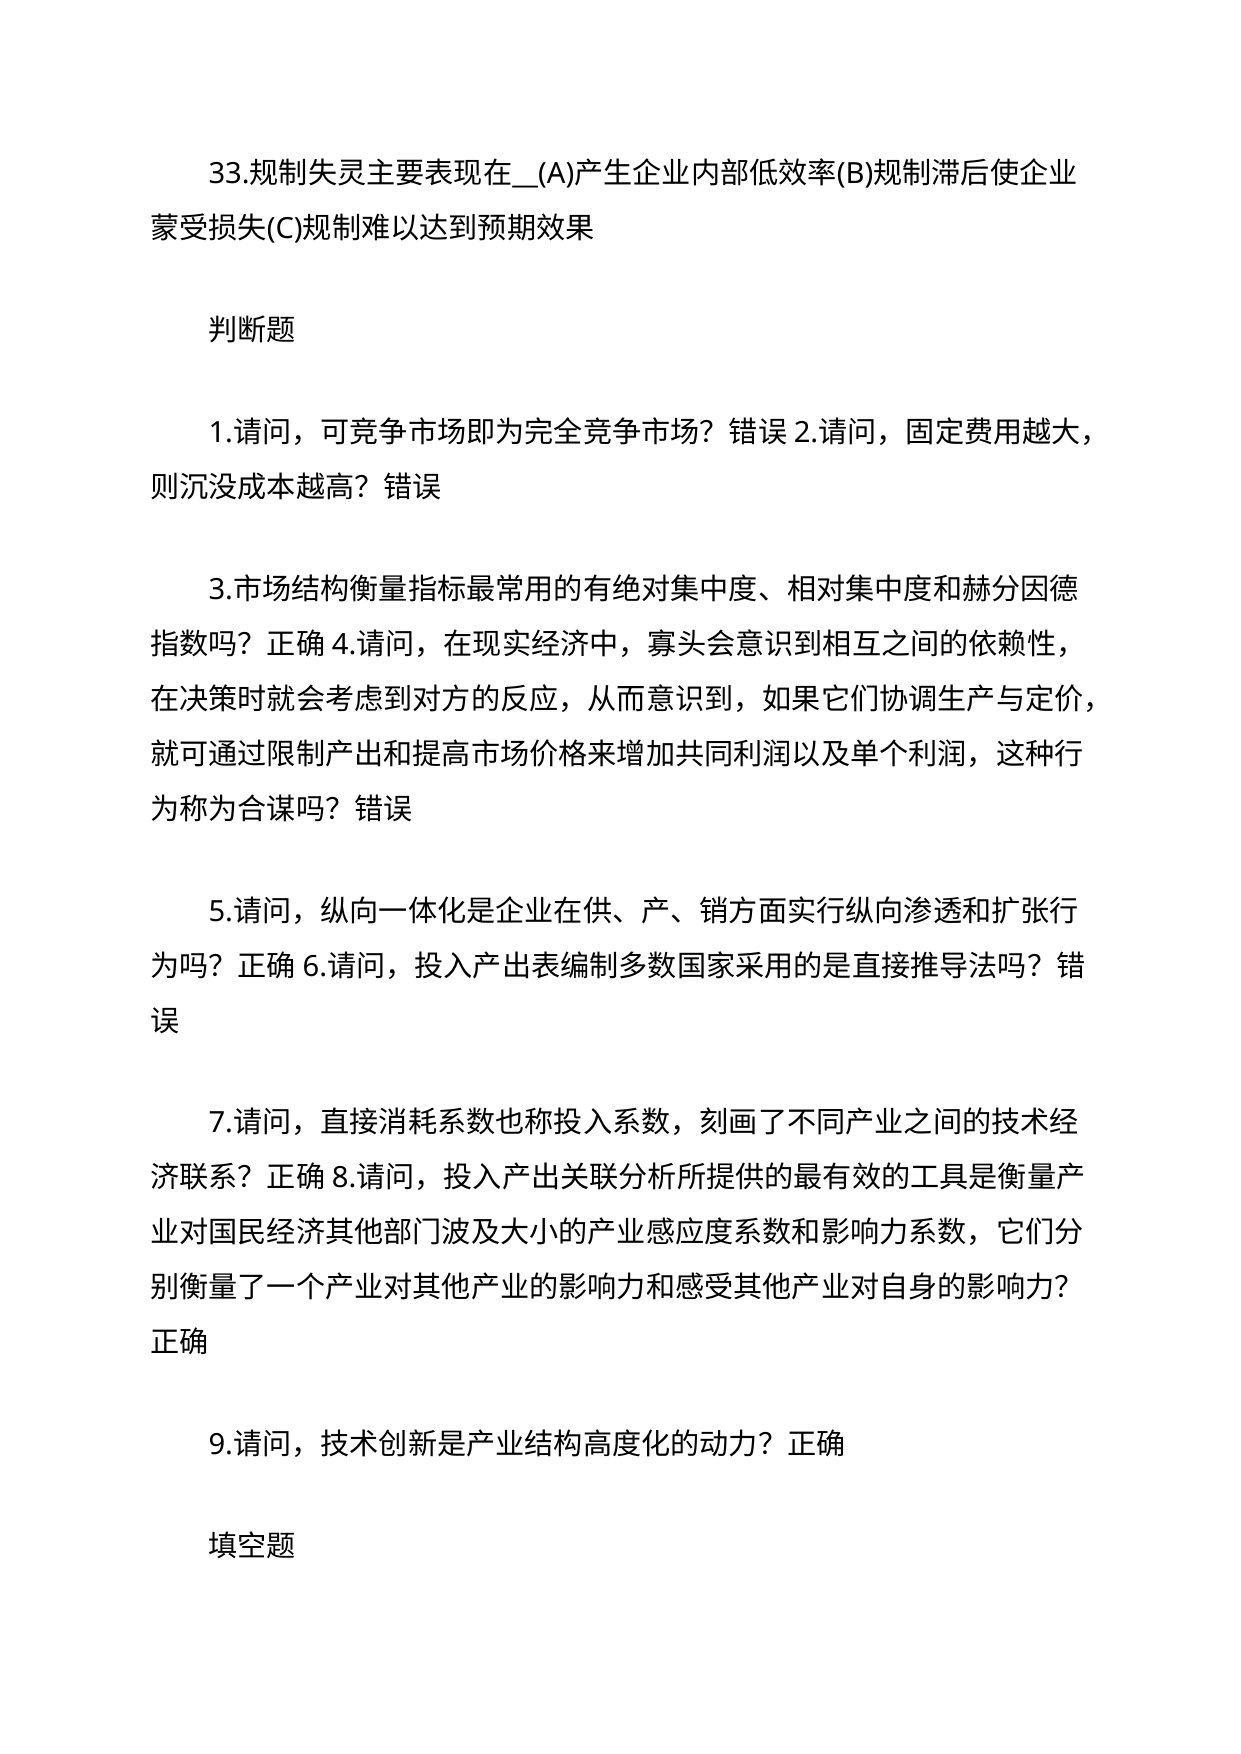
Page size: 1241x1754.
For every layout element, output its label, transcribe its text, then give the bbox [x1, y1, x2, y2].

text 7.请问，直接消耗系数也称投入系数，刻画了不同产业之间的技术经济联系？正确 8.请问，投入产出关联分析所提供的最有效的工具是衡量产业对国民经济其他部门波及大小的产业感应度系数和影响力系数，它们分别衡量了一个产业对其他产业的影响力和感受其他产业对自身的影响力？正确 [150, 1099, 1090, 1361]
text 填空题 [150, 1522, 1090, 1565]
text 判断题 [150, 307, 1090, 349]
text 33.规制失灵主要表现在__(A)产生企业内部低效率(B)规制滞后使企业蒙受损失(C)规制难以达到预期效果 [150, 150, 1090, 247]
text 5.请问，纵向一体化是企业在供、产、销方面实行纵向渗透和扩张行为吗？正确 6.请问，投入产出表编制多数国家采用的是直接推导法吗？错误 [150, 887, 1090, 1039]
text 3.市场结构衡量指标最常用的有绝对集中度、相对集中度和赫分因德指数吗？正确 4.请问，在现实经济中，寡头会意识到相互之间的依赖性，在决策时就会考虑到对方的反应，从而意识到，如果它们协调生产与定价，就可通过限制产出和提高市场价格来增加共同利润以及单个利润，这种行为称为合谋吗？错误 [150, 566, 1090, 828]
text 1.请问，可竞争市场即为完全竞争市场？错误 2.请问，固定费用越大，则沉没成本越高？错误 [150, 409, 1090, 506]
text 9.请问，技术创新是产业结构高度化的动力？正确 [150, 1420, 1090, 1463]
